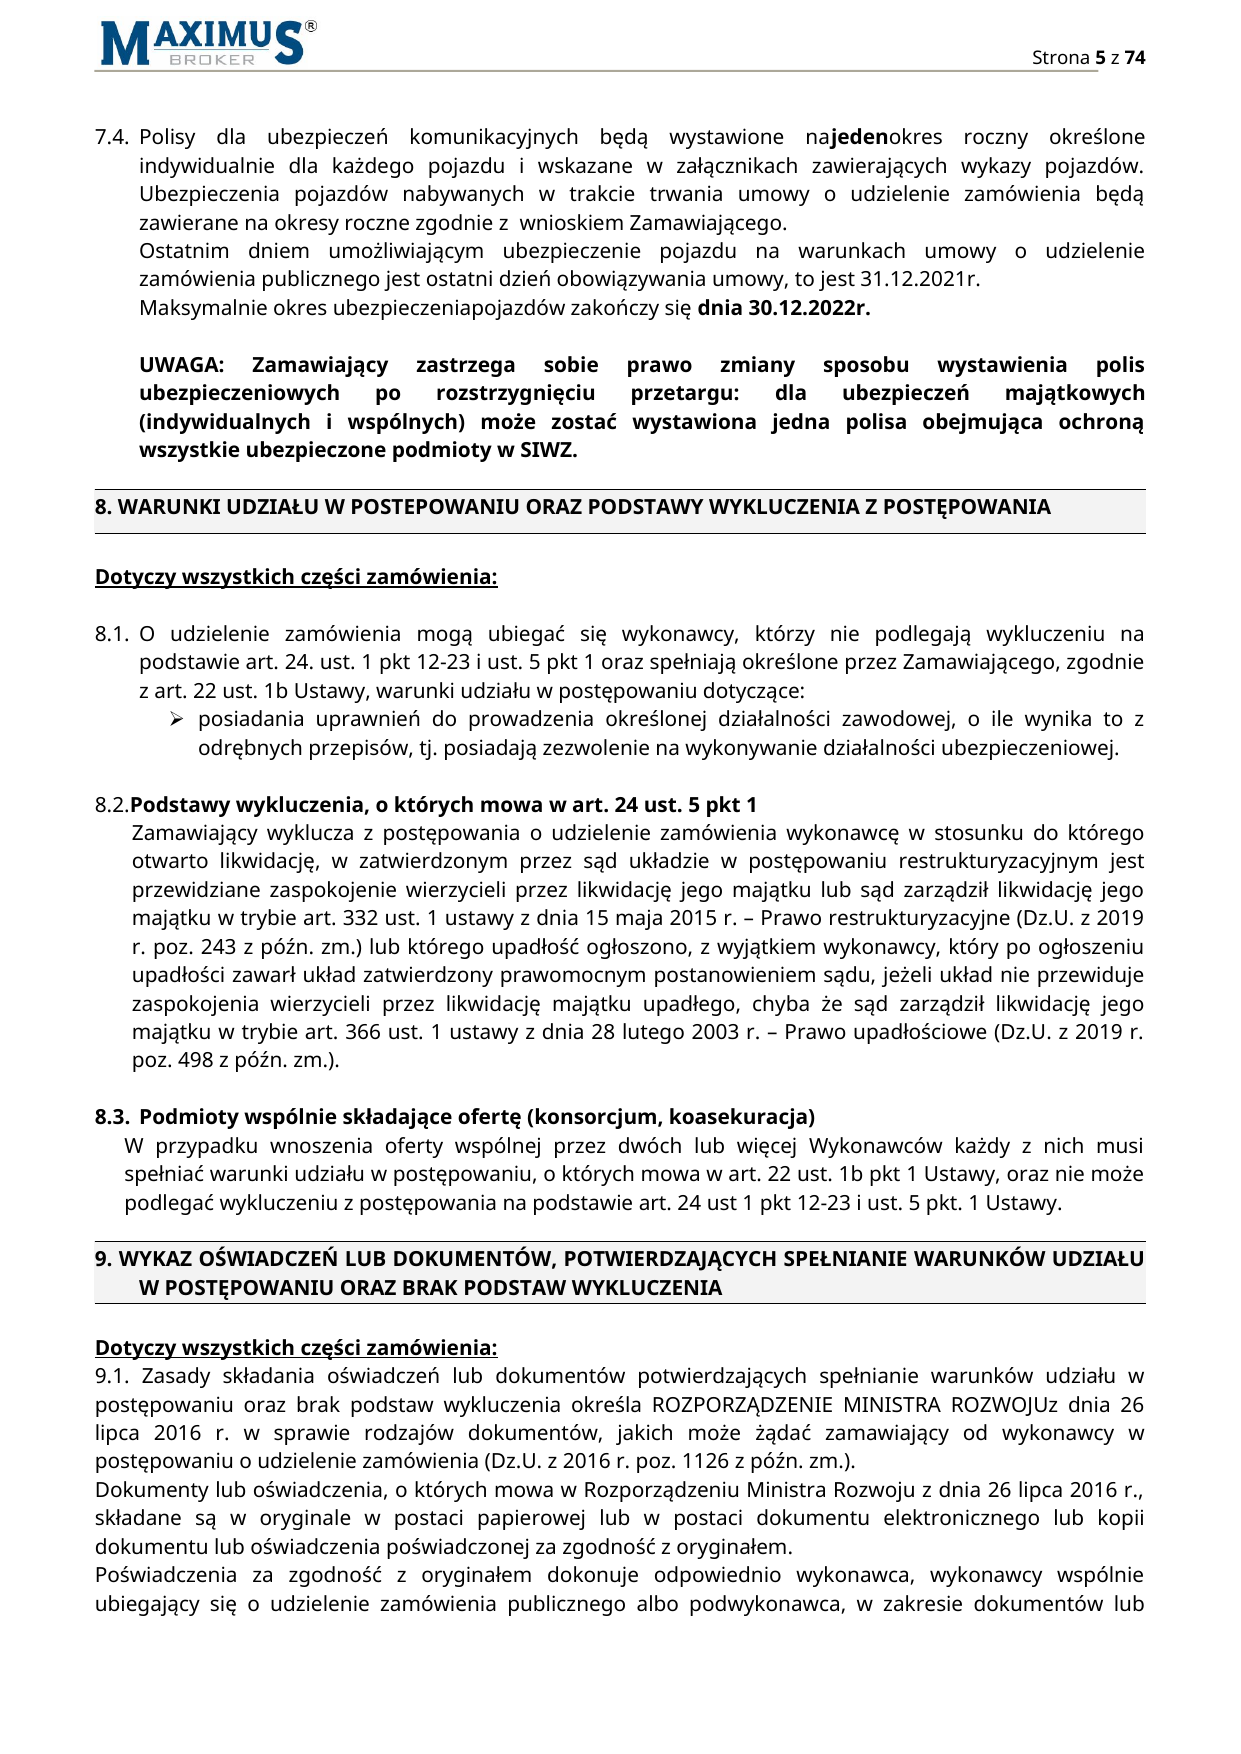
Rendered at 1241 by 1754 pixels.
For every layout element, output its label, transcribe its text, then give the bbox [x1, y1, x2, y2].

list O udzielenie zamówienia mogą ubiegać się wykonawcy, którzy nie podlegają wykluczeniu na podstawie art. 24. ust. 1 pkt 12-23 i ust. 5 pkt 1 oraz spełniają określone przez Zamawiającego, zgodnie z art. 22 ust. 1b Ustawy, warunki udziału w postępowaniu dotyczące: [94, 619, 1146, 704]
text Maksymalnie okres ubezpieczeniapojazdów zakończy się dnia 30.12.2022r. [139, 293, 1146, 321]
list Polisy dla ubezpieczeń komunikacyjnych będą wystawione najedenokres roczny określone indywidualnie dla każdego pojazdu i wskazane w załącznikach zawierających wykazy pojazdów. Ubezpieczenia pojazdów nabywanych w trakcie trwania umowy o udzielenie zamówienia będą zawierane na okresy roczne zgodnie z wnioskiem Zamawiającego. [94, 122, 1146, 236]
list Podmioty wspólnie składające ofertę (konsorcjum, koasekuracja) [94, 1102, 1146, 1131]
text W przypadku wnoszenia oferty wspólnej przez dwóch lub więcej Wykonawców każdy z nich musi spełniać warunki udziału w postępowaniu, o których mowa w art. 22 ust. 1b pkt 1 Ustawy, oraz nie może podlegać wykluczeniu z postępowania na podstawie art. 24 ust 1 pkt 12-23 i ust. 5 pkt. 1 Ustawy. [124, 1131, 1146, 1216]
text Ostatnim dniem umożliwiającym ubezpieczenie pojazdu na warunkach umowy o udzielenie zamówienia publicznego jest ostatni dzień obowiązywania umowy, to jest 31.12.2021r. [139, 236, 1146, 293]
text 8.2.Podstawy wykluczenia, o których mowa w art. 24 ust. 5 pkt 1 [94, 790, 1146, 818]
picture [96, 16, 322, 69]
text Zamawiający wyklucza z postępowania o udzielenie zamówienia wykonawcę w stosunku do którego otwarto likwidację, w zatwierdzonym przez sąd układzie w postępowaniu restrukturyzacyjnym jest przewidziane zaspokojenie wierzycieli przez likwidację jego majątku lub sąd zarządził likwidację jego majątku w trybie art. 332 ust. 1 ustawy z dnia 15 maja 2015 r. – Prawo restrukturyzacyjne (Dz.U. z 2019 r. poz. 243 z późn. zm.) lub którego upadłość ogłoszono, z wyjątkiem wykonawcy, który po ogłoszeniu upadłości zawarł układ zatwierdzony prawomocnym postanowieniem sądu, jeżeli układ nie przewiduje zaspokojenia wierzycieli przez likwidację majątku upadłego, chyba że sąd zarządził likwidację jego majątku w trybie art. 366 ust. 1 ustawy z dnia 28 lutego 2003 r. – Prawo upadłościowe (Dz.U. z 2019 r. poz. 498 z późn. zm.). [132, 818, 1146, 1074]
text Dokumenty lub oświadczenia, o których mowa w Rozporządzeniu Ministra Rozwoju z dnia 26 lipca 2016 r., składane są w oryginale w postaci papierowej lub w postaci dokumentu elektronicznego lub kopii dokumentu lub oświadczenia poświadczonej za zgodność z oryginałem. [94, 1475, 1146, 1560]
subtitle 9. WYKAZ OŚWIADCZEŃ LUB DOKUMENTÓW, POTWIERDZAJĄCYCH SPEŁNIANIE WARUNKÓW UDZIAŁU W POSTĘPOWANIU ORAZ BRAK PODSTAW WYKLUCZENIA [94, 1242, 1146, 1304]
text 9.1. Zasady składania oświadczeń lub dokumentów potwierdzających spełnianie warunków udziału w postępowaniu oraz brak podstaw wykluczenia określa ROZPORZĄDZENIE MINISTRA ROZWOJUz dnia 26 lipca 2016 r. w sprawie rodzajów dokumentów, jakich może żądać zamawiający od wykonawcy w postępowaniu o udzielenie zamówienia (Dz.U. z 2016 r. poz. 1126 z późn. zm.). [94, 1361, 1146, 1475]
text UWAGA: Zamawiający zastrzega sobie prawo zmiany sposobu wystawienia polis ubezpieczeniowych po rozstrzygnięciu przetargu: dla ubezpieczeń majątkowych (indywidualnych i wspólnych) może zostać wystawiona jedna polisa obejmująca ochroną wszystkie ubezpieczone podmioty w SIWZ. [139, 350, 1146, 464]
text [94, 1560, 1146, 1617]
text Dotyczy wszystkich części zamówienia: [94, 562, 1146, 591]
list posiadania uprawnień do prowadzenia określonej działalności zawodowej, o ile wynika to z odrębnych przepisów, tj. posiadają zezwolenie na wykonywanie działalności ubezpieczeniowej. [168, 704, 1146, 761]
text Dotyczy wszystkich części zamówienia: [94, 1333, 1146, 1361]
subtitle 8. WARUNKI UDZIAŁU W POSTEPOWANIU ORAZ PODSTAWY WYKLUCZENIA Z POSTĘPOWANIA [94, 490, 1146, 534]
